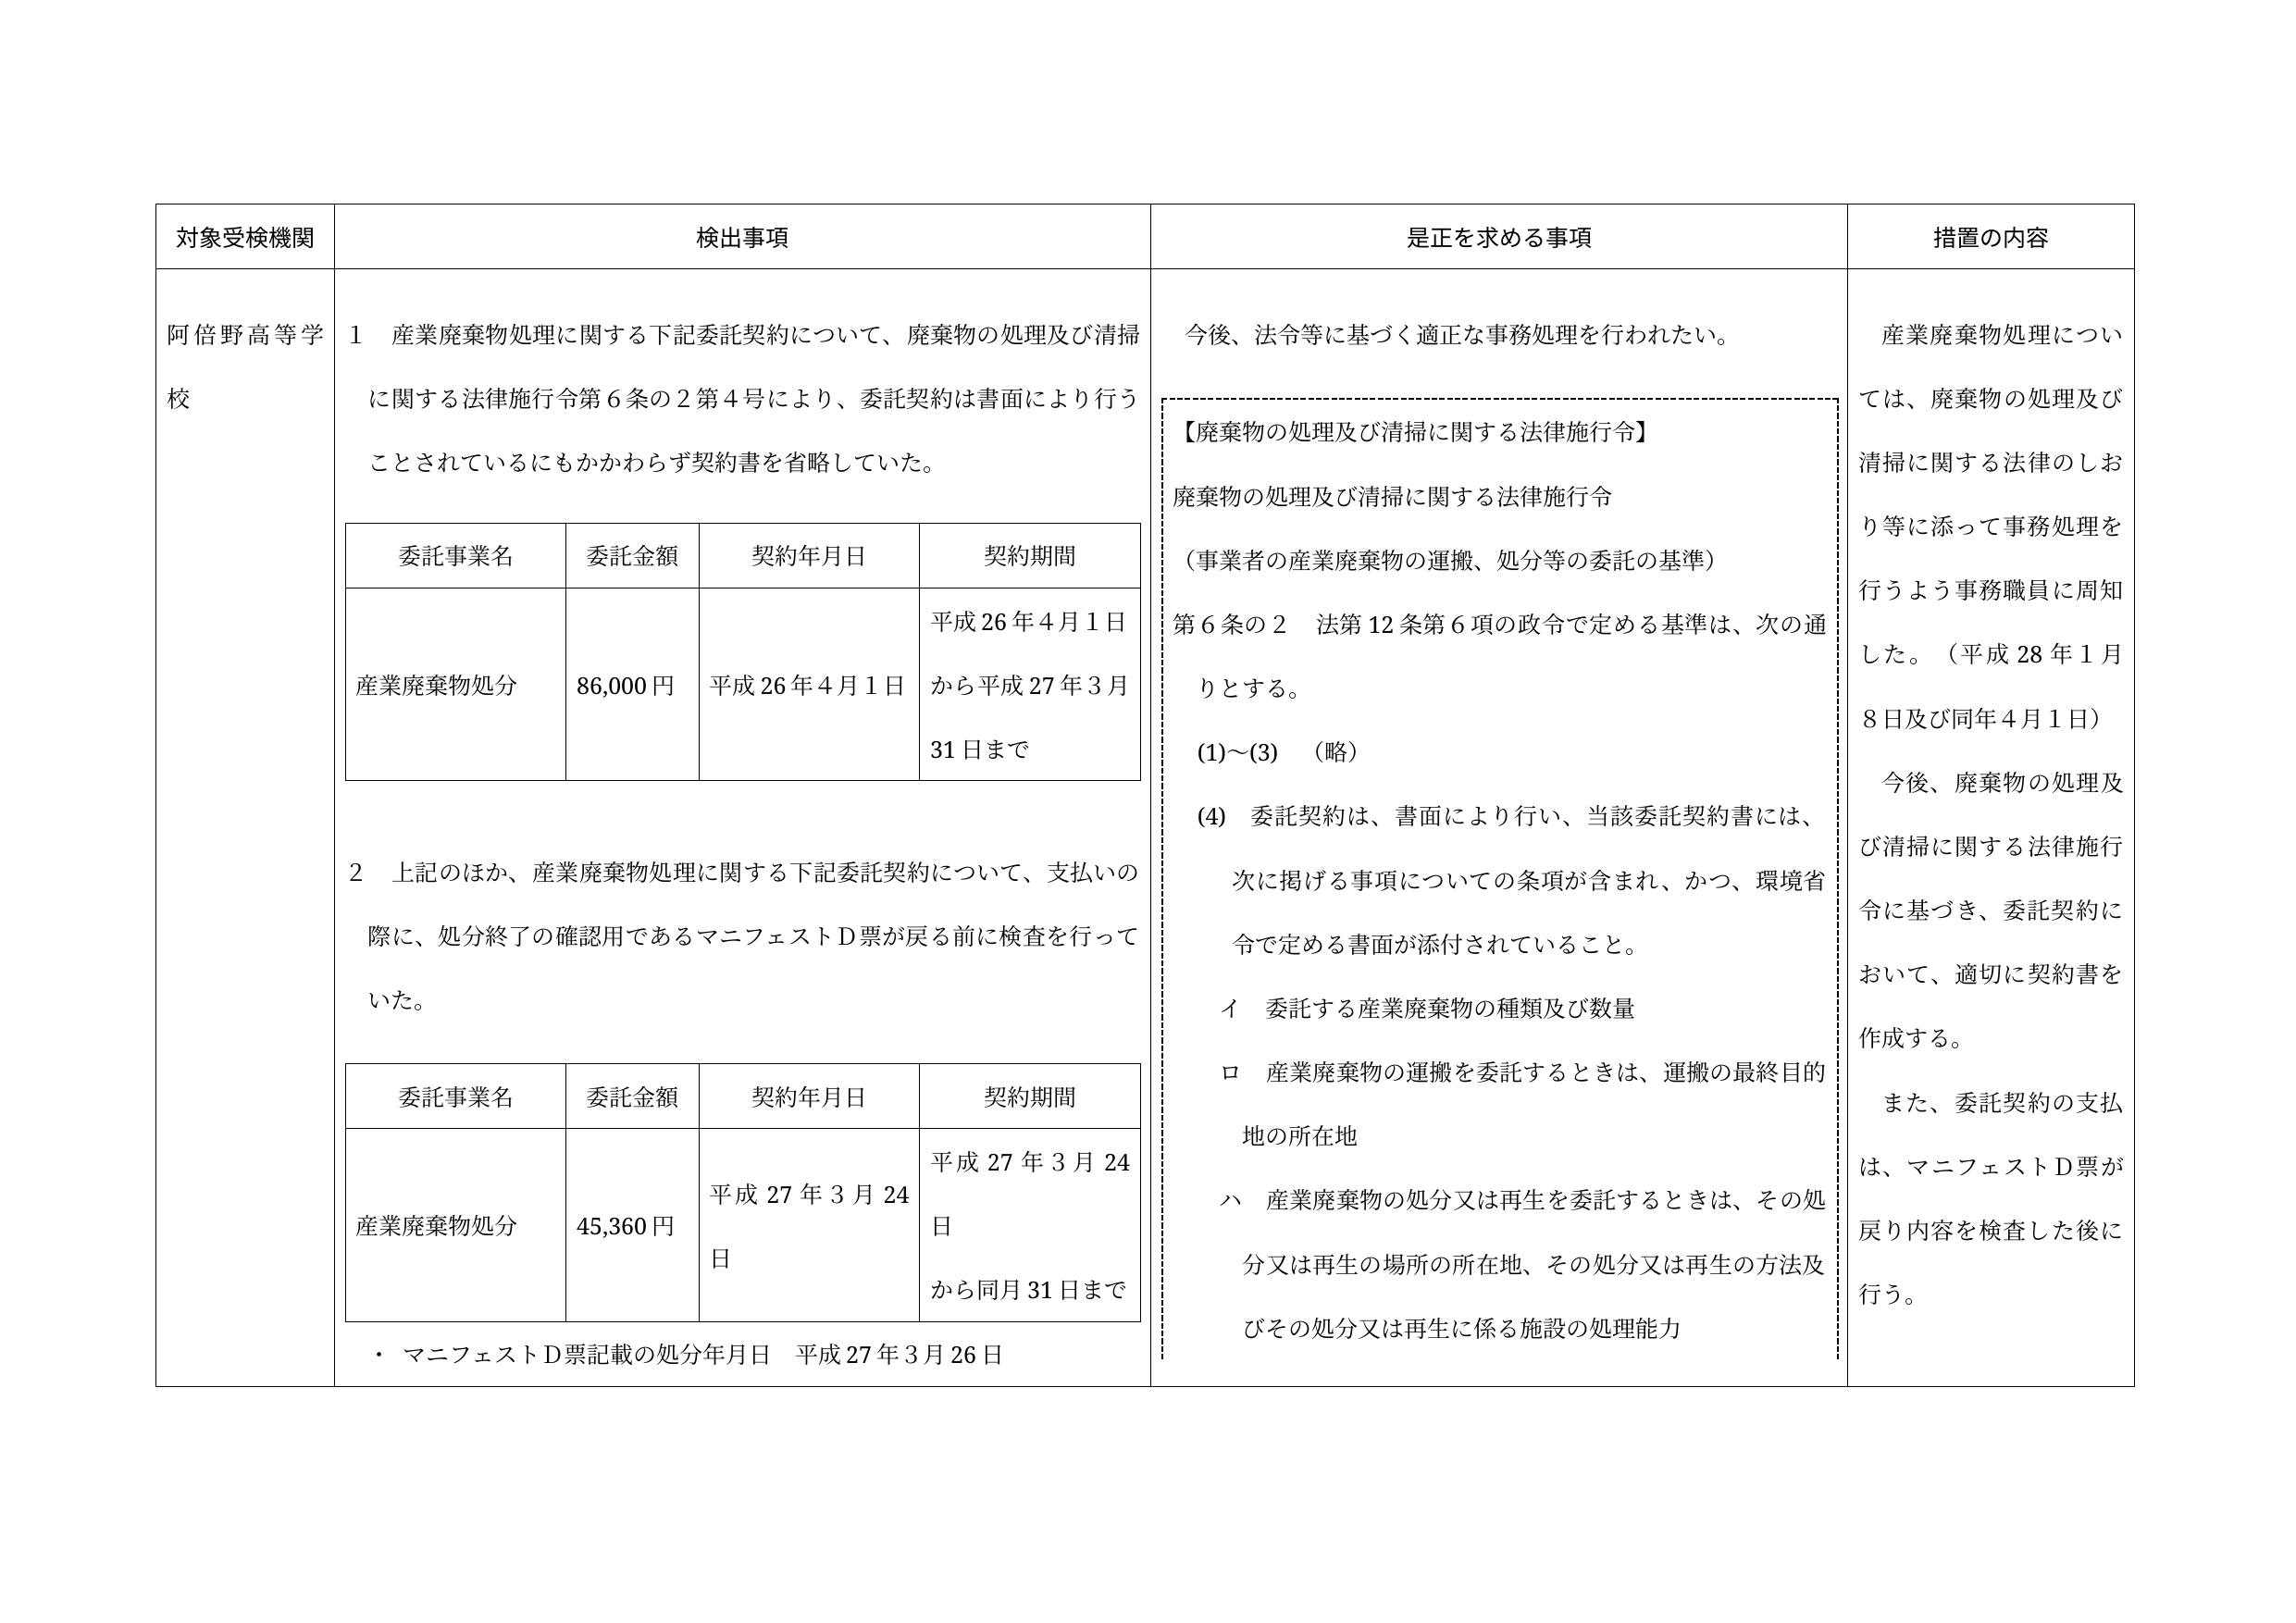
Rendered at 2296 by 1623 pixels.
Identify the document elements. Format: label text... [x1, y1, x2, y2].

table_header 措置の内容 [1848, 204, 2134, 268]
table_header 是正を求める事項 [1151, 204, 1847, 268]
table_header 検出事項 [335, 204, 1150, 268]
table_cell 阿倍野高等学校 [156, 269, 334, 1386]
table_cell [1151, 269, 1847, 1386]
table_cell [1848, 269, 2134, 1386]
table_header 対象受検機関 [156, 204, 334, 268]
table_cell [335, 269, 1150, 1386]
